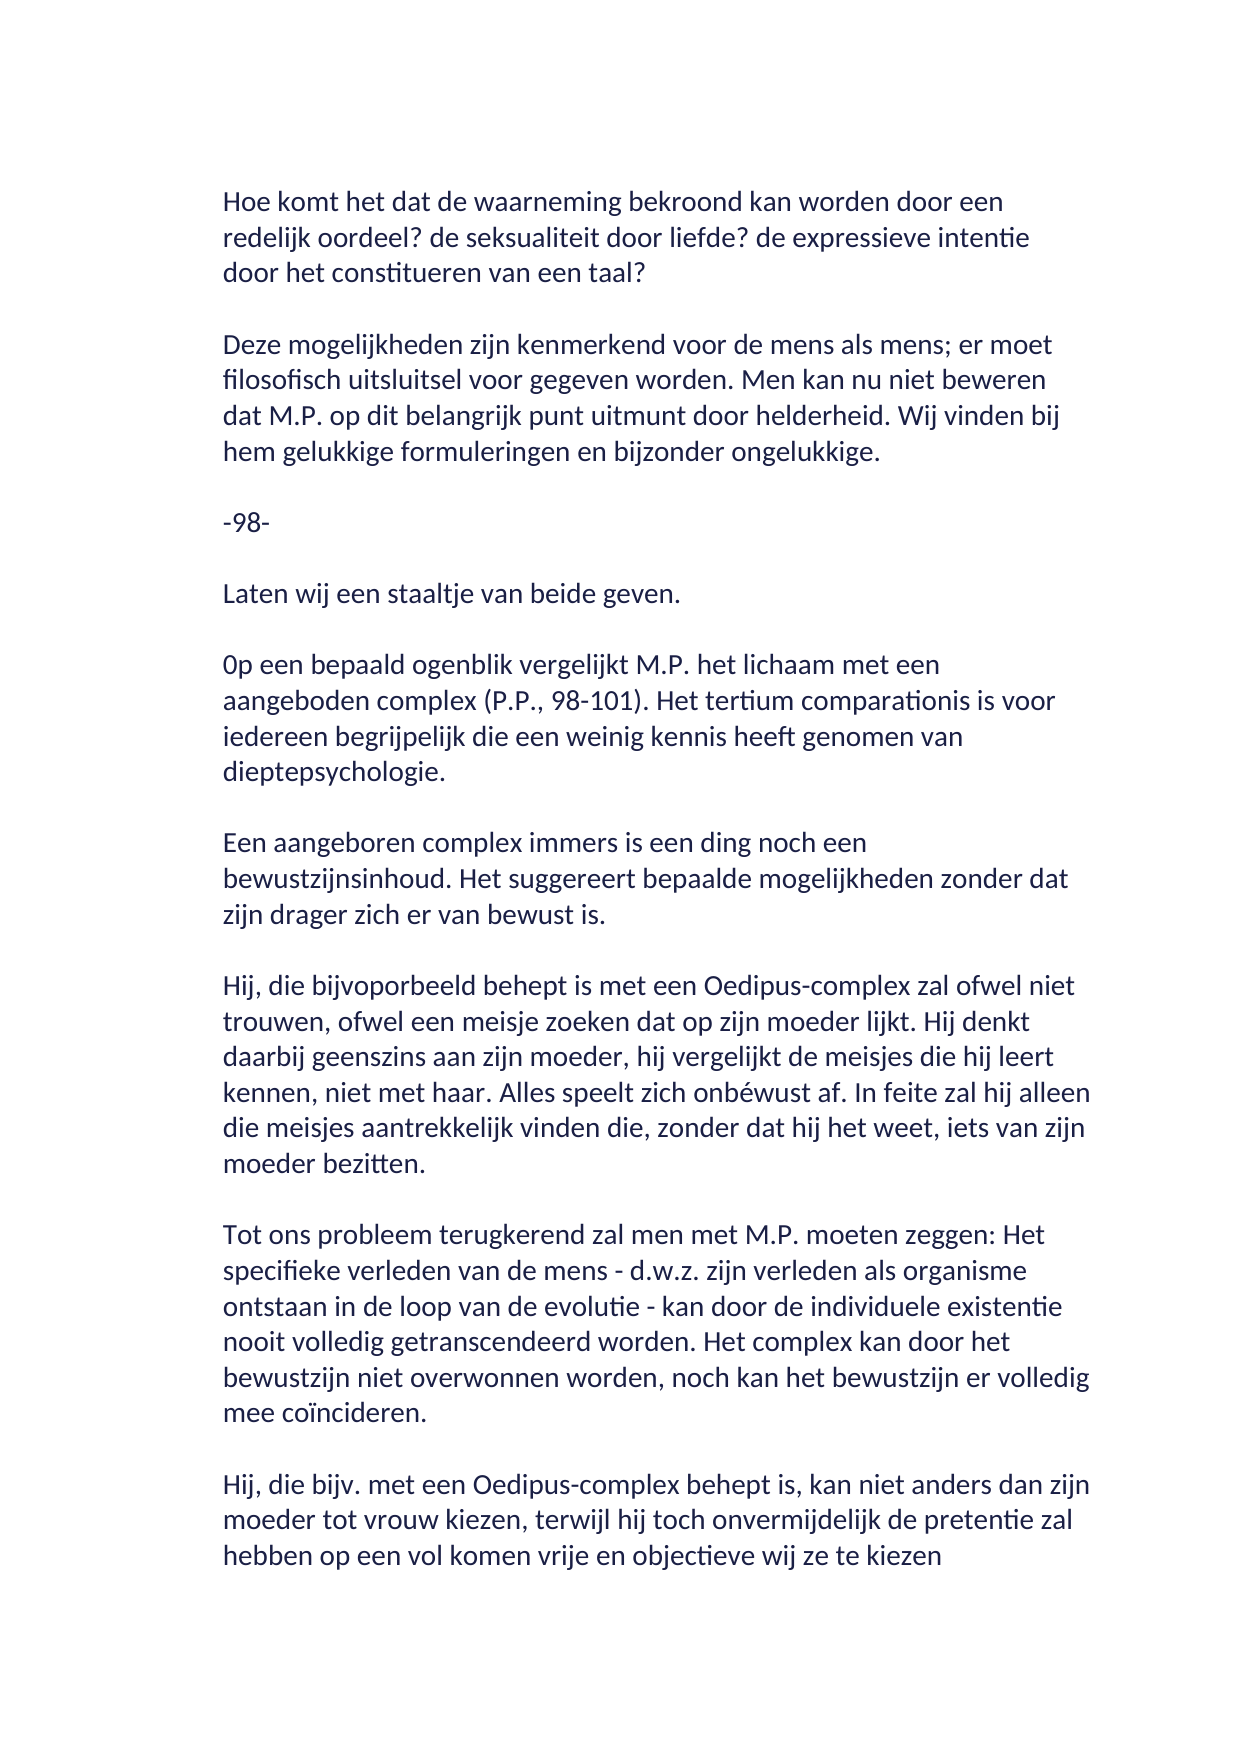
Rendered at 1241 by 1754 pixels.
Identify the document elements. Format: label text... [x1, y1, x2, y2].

list Hij, die bijvoporbeeld behept is met een Oedipus-complex zal ofwel niet trouwen, ofwel een meisje zoeken dat op zijn moeder lijkt. Hij denkt daarbij geenszins aan zijn moeder, hij vergelijkt de meisjes die hij leert kennen, niet met haar. Alles speelt zich onbéwust af. In feite zal hij alleen die meisjes aantrekkelijk vinden die, zonder dat hij het weet, iets van zijn moeder bezitten. [223, 967, 1093, 1181]
list Deze mogelijkheden zijn kenmerkend voor de mens als mens; er moet filosofisch uitsluitsel voor gegeven worden. Men kan nu niet beweren dat M.P. op dit belangrijk punt uitmunt door helderheid. Wij vinden bij hem gelukkige formuleringen en bijzonder ongelukkige. [223, 326, 1093, 468]
list Een aangeboren complex immers is een ding noch een bewustzijnsinhoud. Het suggereert bepaalde mogelijkheden zonder dat zijn drager zich er van bewust is. [223, 824, 1093, 931]
list 0p een bepaald ogenblik vergelijkt M.P. het lichaam met een aangeboden complex (P.P., 98-101). Het tertium comparationis is voor iedereen begrijpelijk die een weinig kennis heeft genomen van dieptepsychologie. [223, 646, 1093, 789]
list -98- [223, 504, 1093, 539]
list Hoe komt het dat de waarneming bekroond kan worden door een redelijk oordeel? de seksualiteit door liefde? de expressieve intentie door het constitueren van een taal? [223, 183, 1093, 290]
list Hij, die bijv. met een Oedipus-complex behept is, kan niet anders dan zijn moeder tot vrouw kiezen, terwijl hij toch onvermijdelijk de pretentie zal hebben op een vol komen vrije en objectieve wij ze te kiezen [223, 1466, 1093, 1573]
list Laten wij een staaltje van beide geven. [223, 575, 1093, 611]
list Tot ons probleem terugkerend zal men met M.P. moeten zeggen: Het specifieke verleden van de mens - d.w.z. zijn verleden als organisme ontstaan in de loop van de evolutie - kan door de individuele existentie nooit volledig getranscendeerd worden. Het complex kan door het bewustzijn niet overwonnen worden, noch kan het bewustzijn er volledig mee coïncideren. [223, 1216, 1093, 1430]
